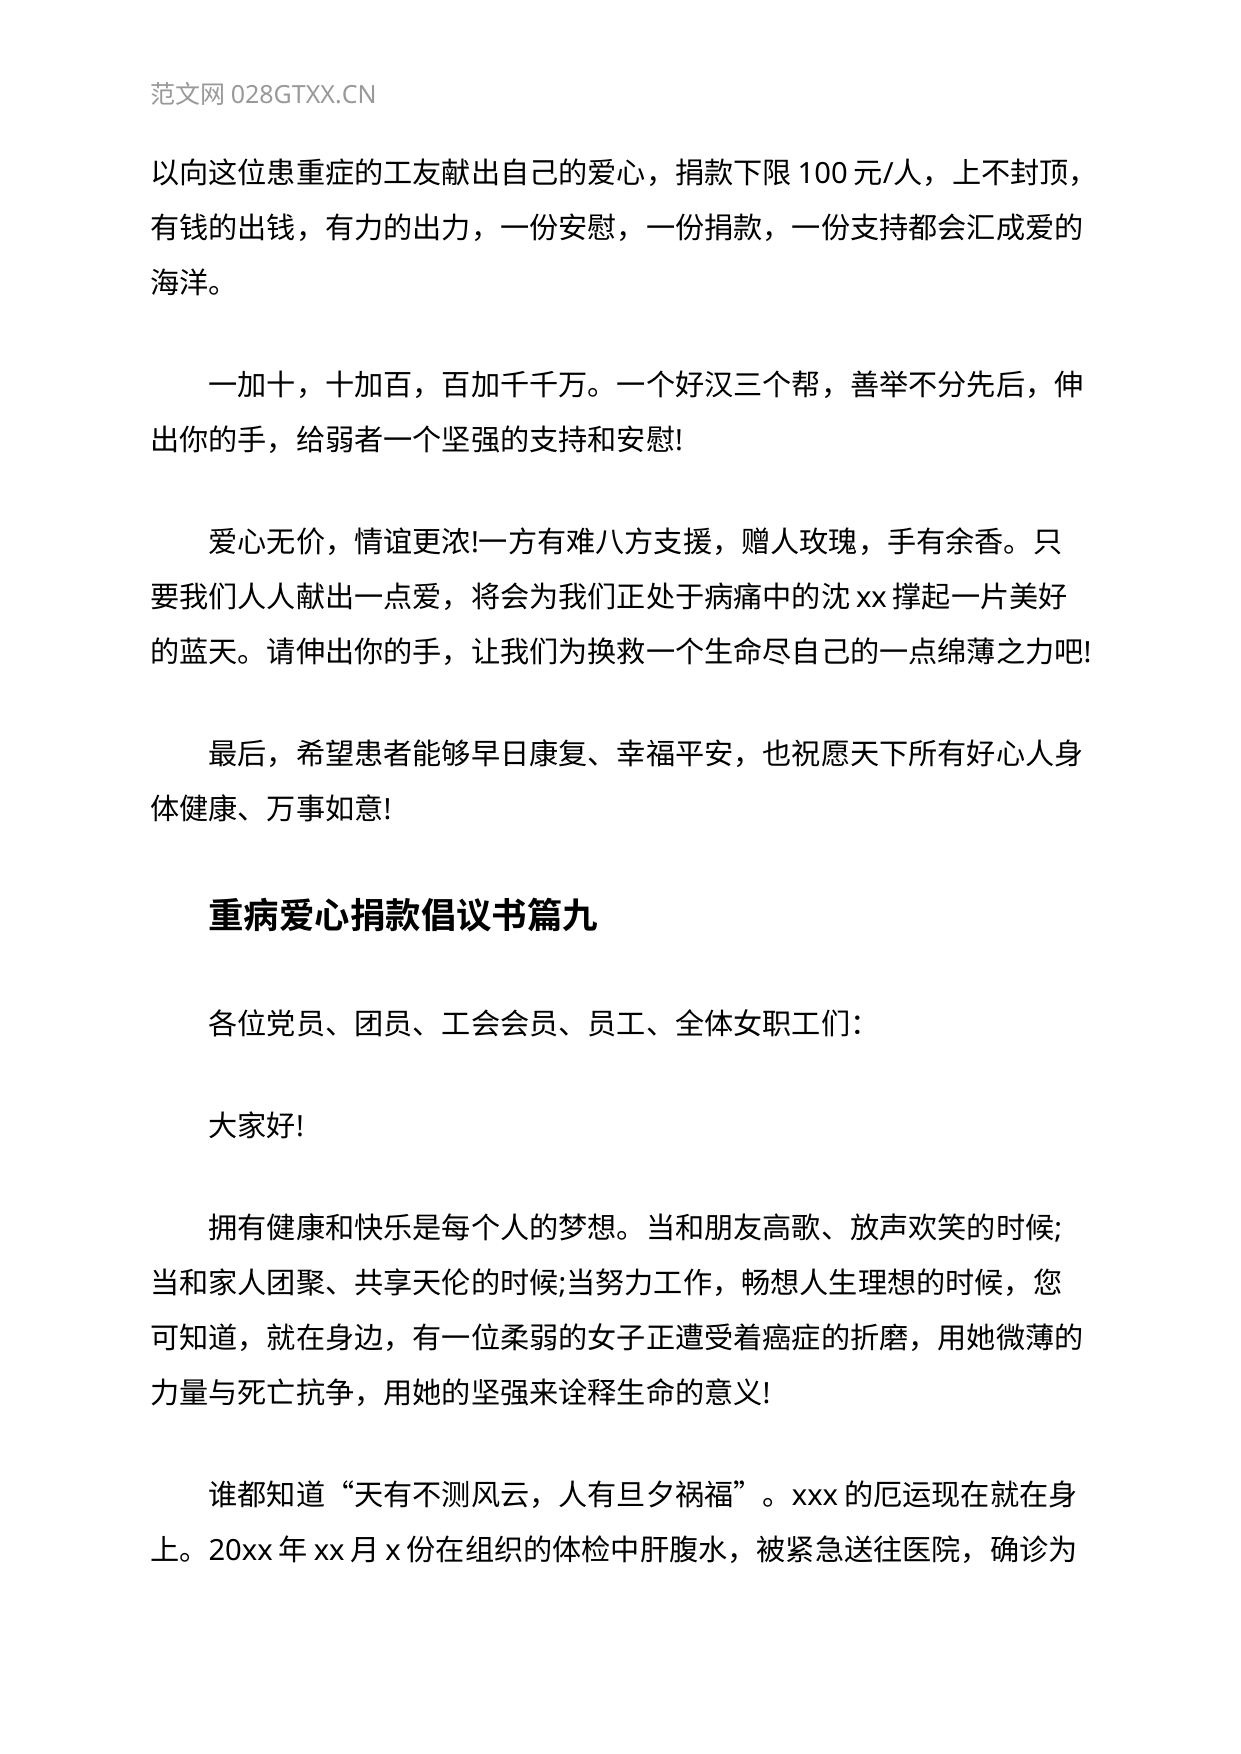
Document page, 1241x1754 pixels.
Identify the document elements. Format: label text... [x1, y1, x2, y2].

text 拥有健康和快乐是每个人的梦想。当和朋友高歌、放声欢笑的时候;当和家人团聚、共享天伦的时候;当努力工作，畅想人生理想的时候，您可知道，就在身边，有一位柔弱的女子正遭受着癌症的折磨，用她微薄的力量与死亡抗争，用她的坚强来诠释生命的意义! [150, 1204, 1090, 1412]
text 各位党员、团员、工会会员、员工、全体女职工们： [150, 1001, 1090, 1043]
text 一加十，十加百，百加千千万。一个好汉三个帮，善举不分先后，伸出你的手，给弱者一个坚强的支持和安慰! [150, 362, 1090, 459]
text 最后，希望患者能够早日康复、幸福平安，也祝愿天下所有好心人身体健康、万事如意! [150, 731, 1090, 828]
text 大家好! [150, 1103, 1090, 1145]
text 重病爱心捐款倡议书篇九 [150, 887, 1090, 939]
text 爱心无价，情谊更浓!一方有难八方支援，赠人玫瑰，手有余香。只要我们人人献出一点爱，将会为我们正处于病痛中的沈xx撑起一片美好的蓝天。请伸出你的手，让我们为换救一个生命尽自己的一点绵薄之力吧! [150, 518, 1090, 671]
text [150, 1471, 1090, 1569]
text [150, 150, 1090, 302]
